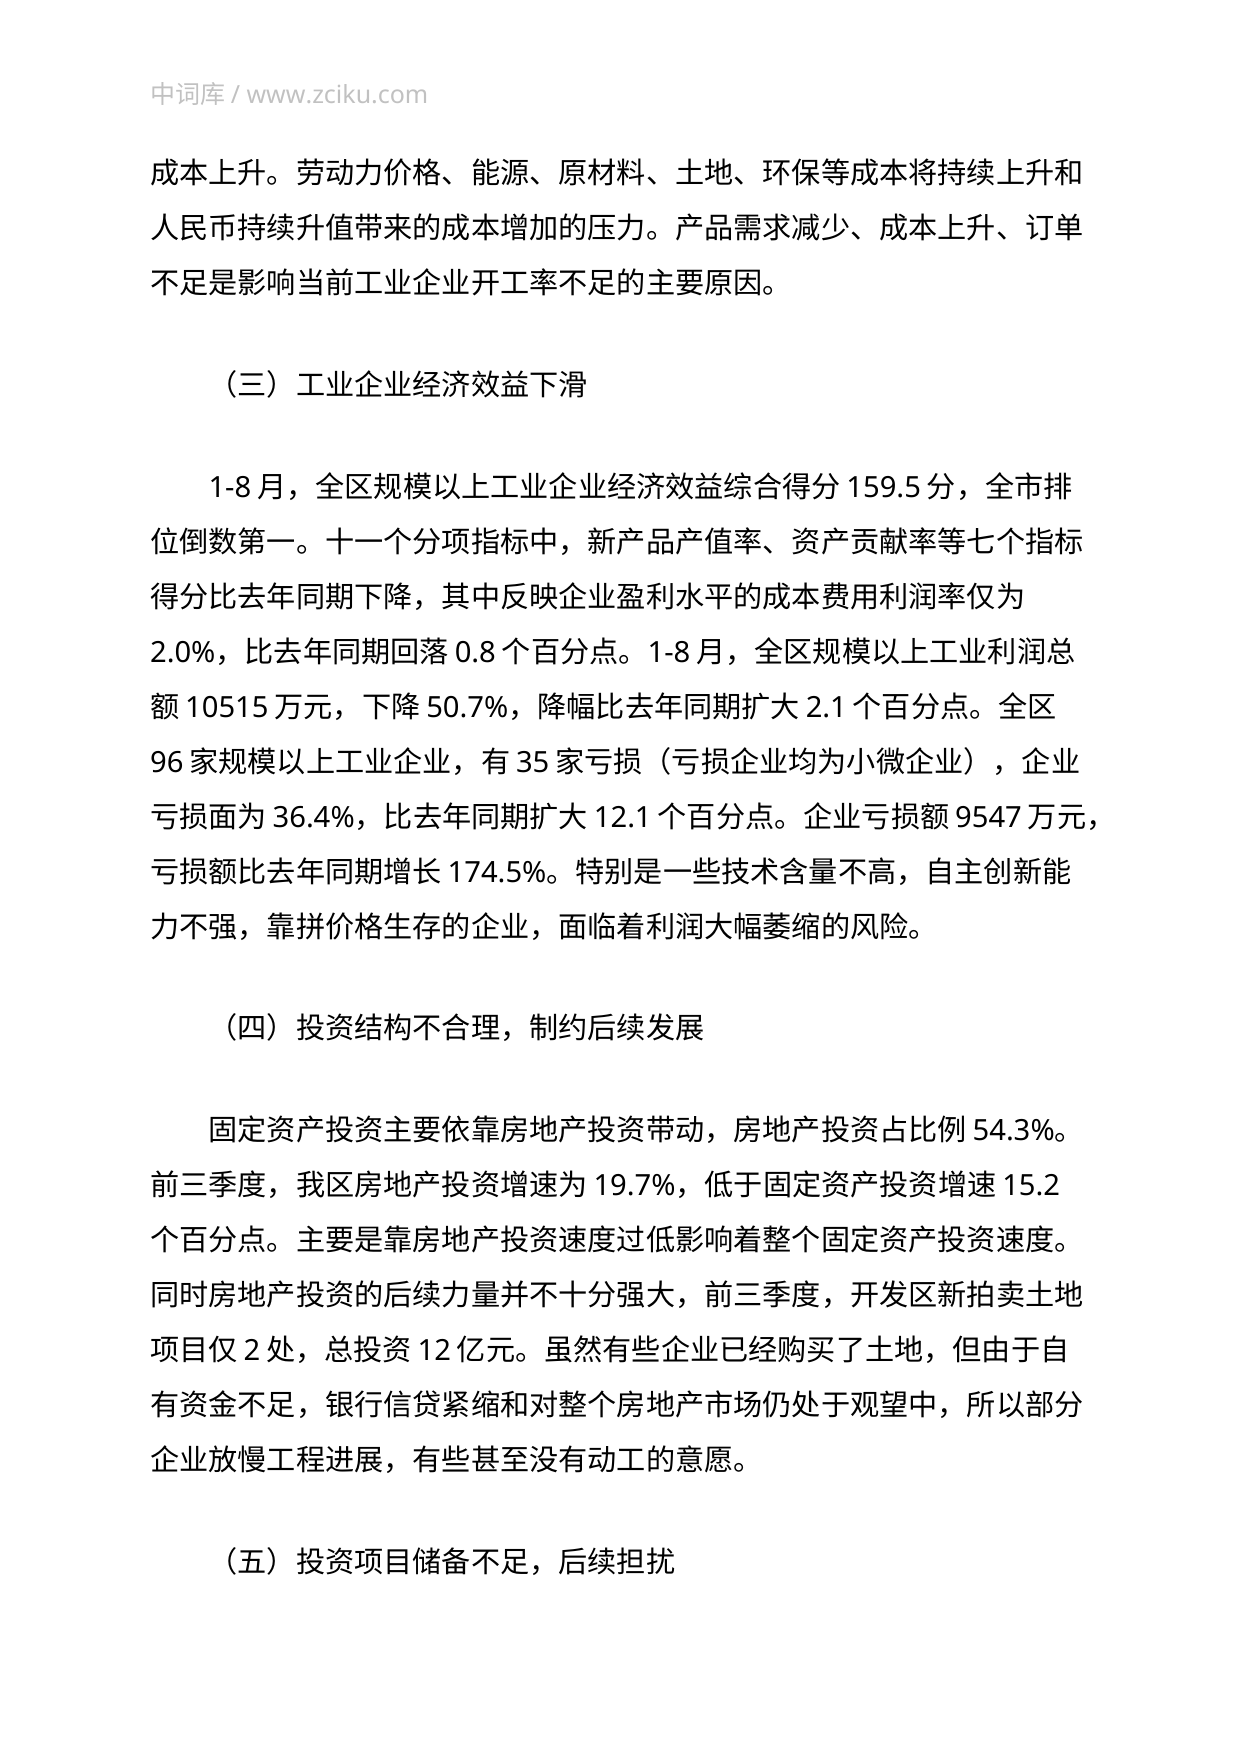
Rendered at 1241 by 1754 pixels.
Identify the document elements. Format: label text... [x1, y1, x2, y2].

text （三）工业企业经济效益下滑 [150, 362, 1090, 404]
text （四）投资结构不合理，制约后续发展 [150, 1005, 1090, 1047]
text 1-8月，全区规模以上工业企业经济效益综合得分159.5分，全市排位倒数第一。十一个分项指标中，新产品产值率、资产贡献率等七个指标得分比去年同期下降，其中反映企业盈利水平的成本费用利润率仅为2.0%，比去年同期回落0.8个百分点。1-8月，全区规模以上工业利润总额10515万元，下降50.7%，降幅比去年同期扩大2.1个百分点。全区96家规模以上工业企业，有35家亏损（亏损企业均为小微企业），企业亏损面为36.4%，比去年同期扩大12.1个百分点。企业亏损额9547万元，亏损额比去年同期增长174.5%。特别是一些技术含量不高，自主创新能力不强，靠拼价格生存的企业，面临着利润大幅萎缩的风险。 [150, 463, 1090, 945]
text （五）投资项目储备不足，后续担扰 [150, 1538, 1090, 1580]
text 固定资产投资主要依靠房地产投资带动，房地产投资占比例54.3%。前三季度，我区房地产投资增速为19.7%，低于固定资产投资增速15.2个百分点。主要是靠房地产投资速度过低影响着整个固定资产投资速度。同时房地产投资的后续力量并不十分强大，前三季度，开发区新拍卖土地项目仅2处，总投资12亿元。虽然有些企业已经购买了土地，但由于自有资金不足，银行信贷紧缩和对整个房地产市场仍处于观望中，所以部分企业放慢工程进展，有些甚至没有动工的意愿。 [150, 1107, 1090, 1479]
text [150, 150, 1090, 302]
